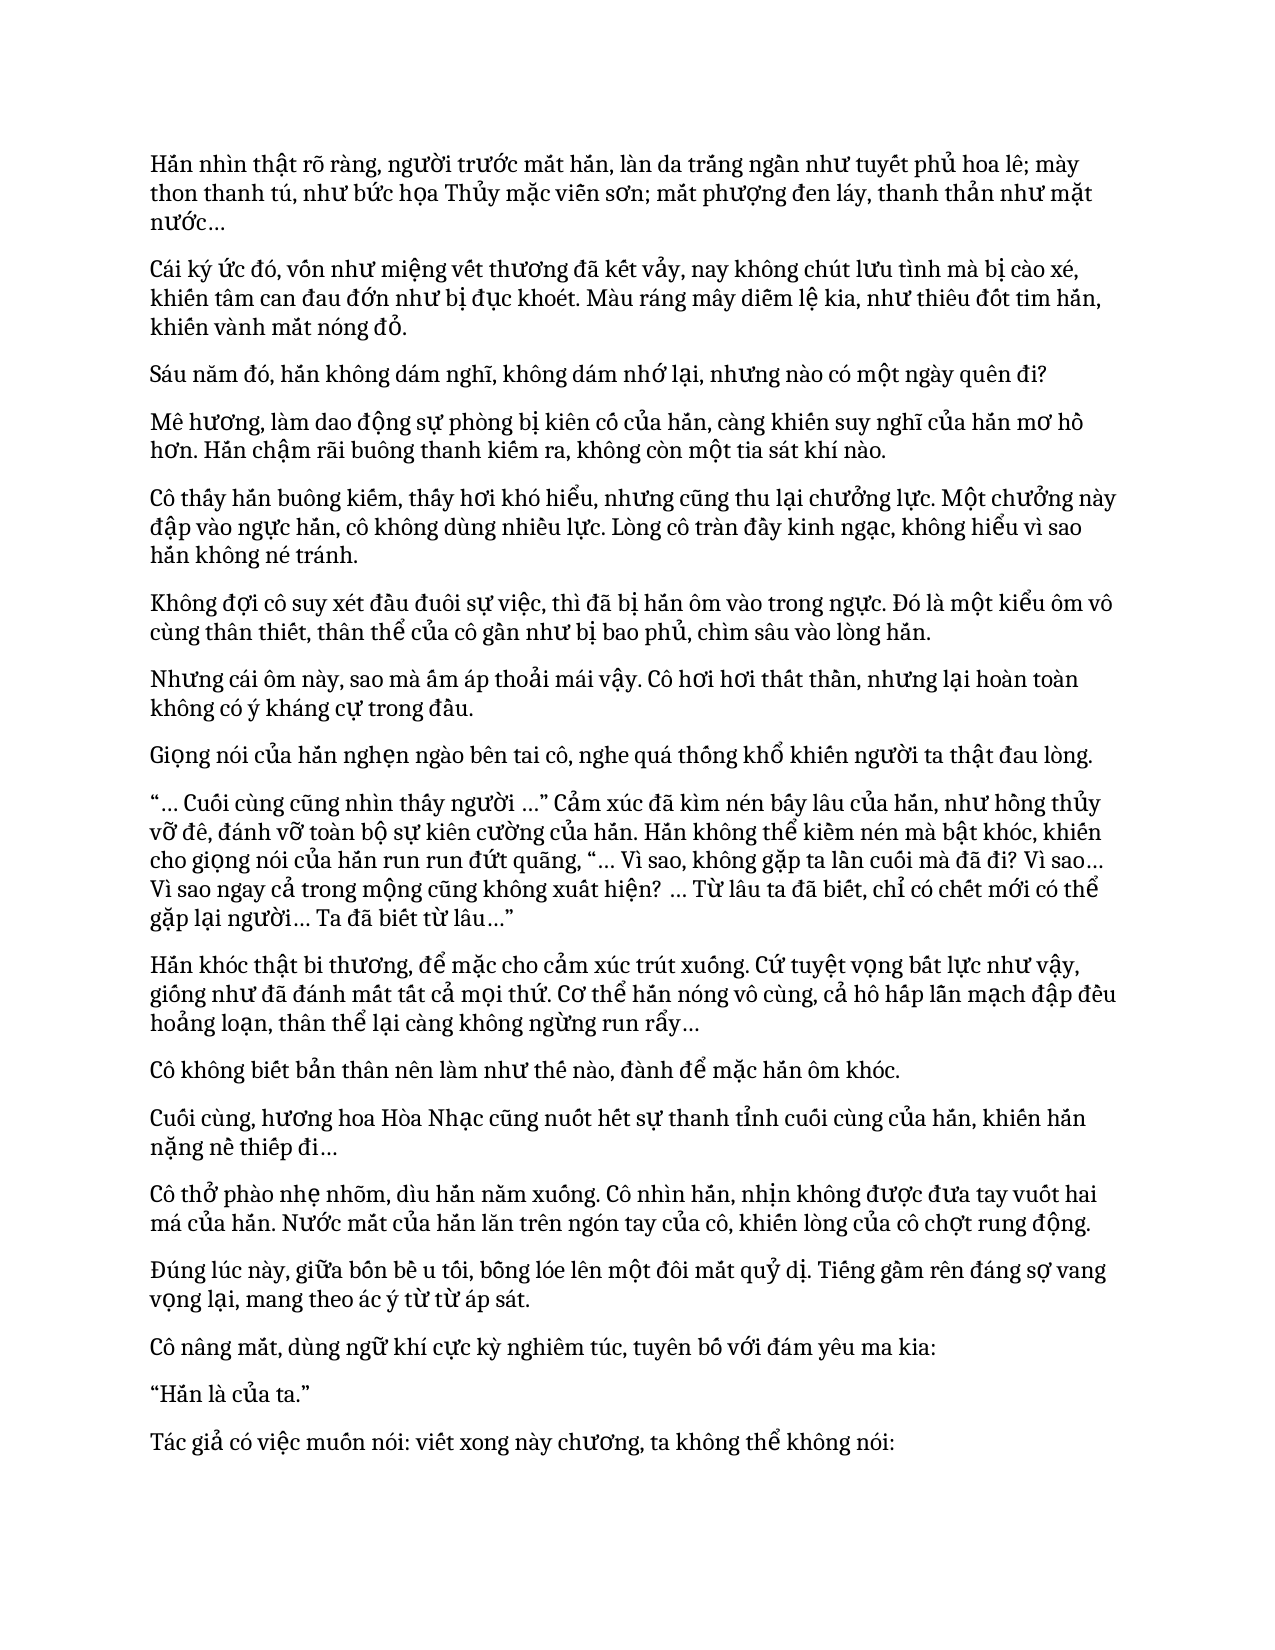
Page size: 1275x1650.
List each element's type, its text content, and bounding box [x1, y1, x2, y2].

text Không đợi cô suy xét đầu đuôi sự việc, thì đã bị hắn ôm vào trong ngực. Đó là một kiểu ôm vô cùng thân thiết, thân thể của cô gần như bị bao phủ, chìm sâu vào lòng hắn. [150, 589, 1125, 646]
text “… Cuối cùng cũng nhìn thấy người …” Cảm xúc đã kìm nén bấy lâu của hắn, như hồng thủy vỡ đê, đánh vỡ toàn bộ sự kiên cường của hắn. Hắn không thể kiềm nén mà bật khóc, khiến cho giọng nói của hắn run run đứt quãng, “… Vì sao, không gặp ta lần cuối mà đã đi? Vì sao… Vì sao ngay cả trong mộng cũng không xuất hiện? … Từ lâu ta đã biết, chỉ có chết mới có thể gặp lại người… Ta đã biết từ lâu…” [150, 789, 1125, 932]
text Nhưng cái ôm này, sao mà ấm áp thoải mái vậy. Cô hơi hơi thất thần, nhưng lại hoàn toàn không có ý kháng cự trong đầu. [150, 665, 1125, 722]
text Cô không biết bản thân nên làm như thế nào, đành để mặc hắn ôm khóc. [150, 1056, 1125, 1085]
text Cô thở phào nhẹ nhõm, dìu hắn nằm xuống. Cô nhìn hắn, nhịn không được đưa tay vuốt hai má của hắn. Nước mắt của hắn lăn trên ngón tay của cô, khiến lòng của cô chợt rung động. [150, 1180, 1125, 1237]
text “Hắn là của ta.” [150, 1380, 1125, 1409]
text Cô thấy hắn buông kiếm, thấy hơi khó hiểu, nhưng cũng thu lại chưởng lực. Một chưởng này đập vào ngực hắn, cô không dùng nhiều lực. Lòng cô tràn đầy kinh ngạc, không hiểu vì sao hắn không né tránh. [150, 484, 1125, 570]
text Sáu năm đó, hắn không dám nghĩ, không dám nhớ lại, nhưng nào có một ngày quên đi? [150, 360, 1125, 389]
text Cái ký ức đó, vốn như miệng vết thương đã kết vảy, nay không chút lưu tình mà bị cào xé, khiến tâm can đau đớn như bị đục khoét. Màu ráng mây diễm lệ kia, như thiêu đốt tim hắn, khiến vành mắt nóng đỏ. [150, 255, 1125, 341]
text Giọng nói của hắn nghẹn ngào bên tai cô, nghe quá thống khổ khiến người ta thật đau lòng. [150, 741, 1125, 770]
text Đúng lúc này, giữa bốn bề u tối, bỗng lóe lên một đôi mắt quỷ dị. Tiếng gầm rên đáng sợ vang vọng lại, mang theo ác ý từ từ áp sát. [150, 1256, 1125, 1314]
text Hắn nhìn thật rõ ràng, người trước mắt hắn, làn da trắng ngần như tuyết phủ hoa lê; mày thon thanh tú, như bức họa Thủy mặc viễn sơn; mắt phượng đen láy, thanh thản như mặt nước… [150, 150, 1125, 236]
text Hắn khóc thật bi thương, để mặc cho cảm xúc trút xuống. Cứ tuyệt vọng bất lực như vậy, giống như đã đánh mất tất cả mọi thứ. Cơ thể hắn nóng vô cùng, cả hô hấp lẫn mạch đập đều hoảng loạn, thân thể lại càng không ngừng run rẩy… [150, 951, 1125, 1037]
text Tác giả có việc muốn nói: viết xong này chương, ta không thể không nói: [150, 1427, 1125, 1456]
text Cô nâng mắt, dùng ngữ khí cực kỳ nghiêm túc, tuyên bố với đám yêu ma kia: [150, 1332, 1125, 1361]
text Mê hương, làm dao động sự phòng bị kiên cố của hắn, càng khiến suy nghĩ của hắn mơ hồ hơn. Hắn chậm rãi buông thanh kiếm ra, không còn một tia sát khí nào. [150, 407, 1125, 465]
text Cuối cùng, hương hoa Hòa Nhạc cũng nuốt hết sự thanh tỉnh cuối cùng của hắn, khiến hắn nặng nề thiếp đi… [150, 1104, 1125, 1161]
